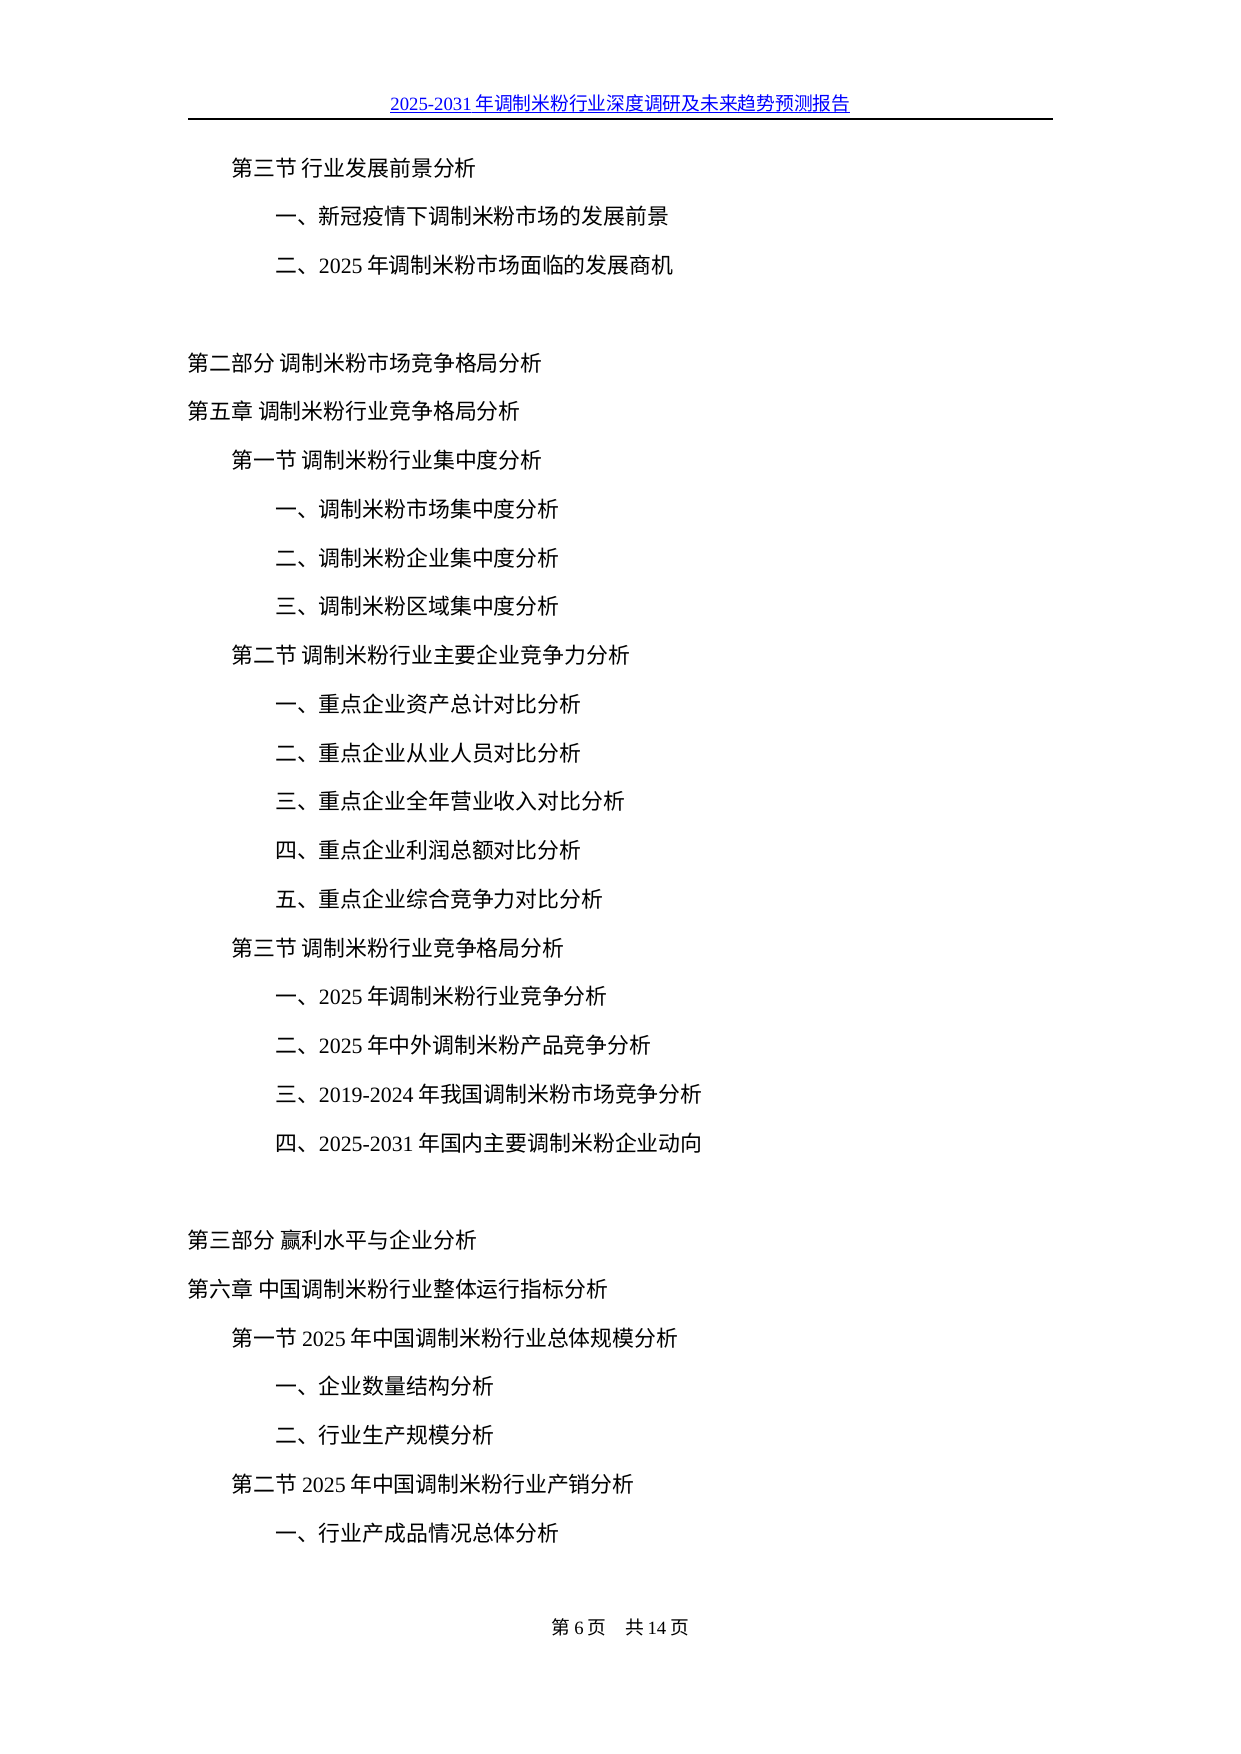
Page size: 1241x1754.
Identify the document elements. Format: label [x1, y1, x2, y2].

text [187, 150, 1053, 1548]
